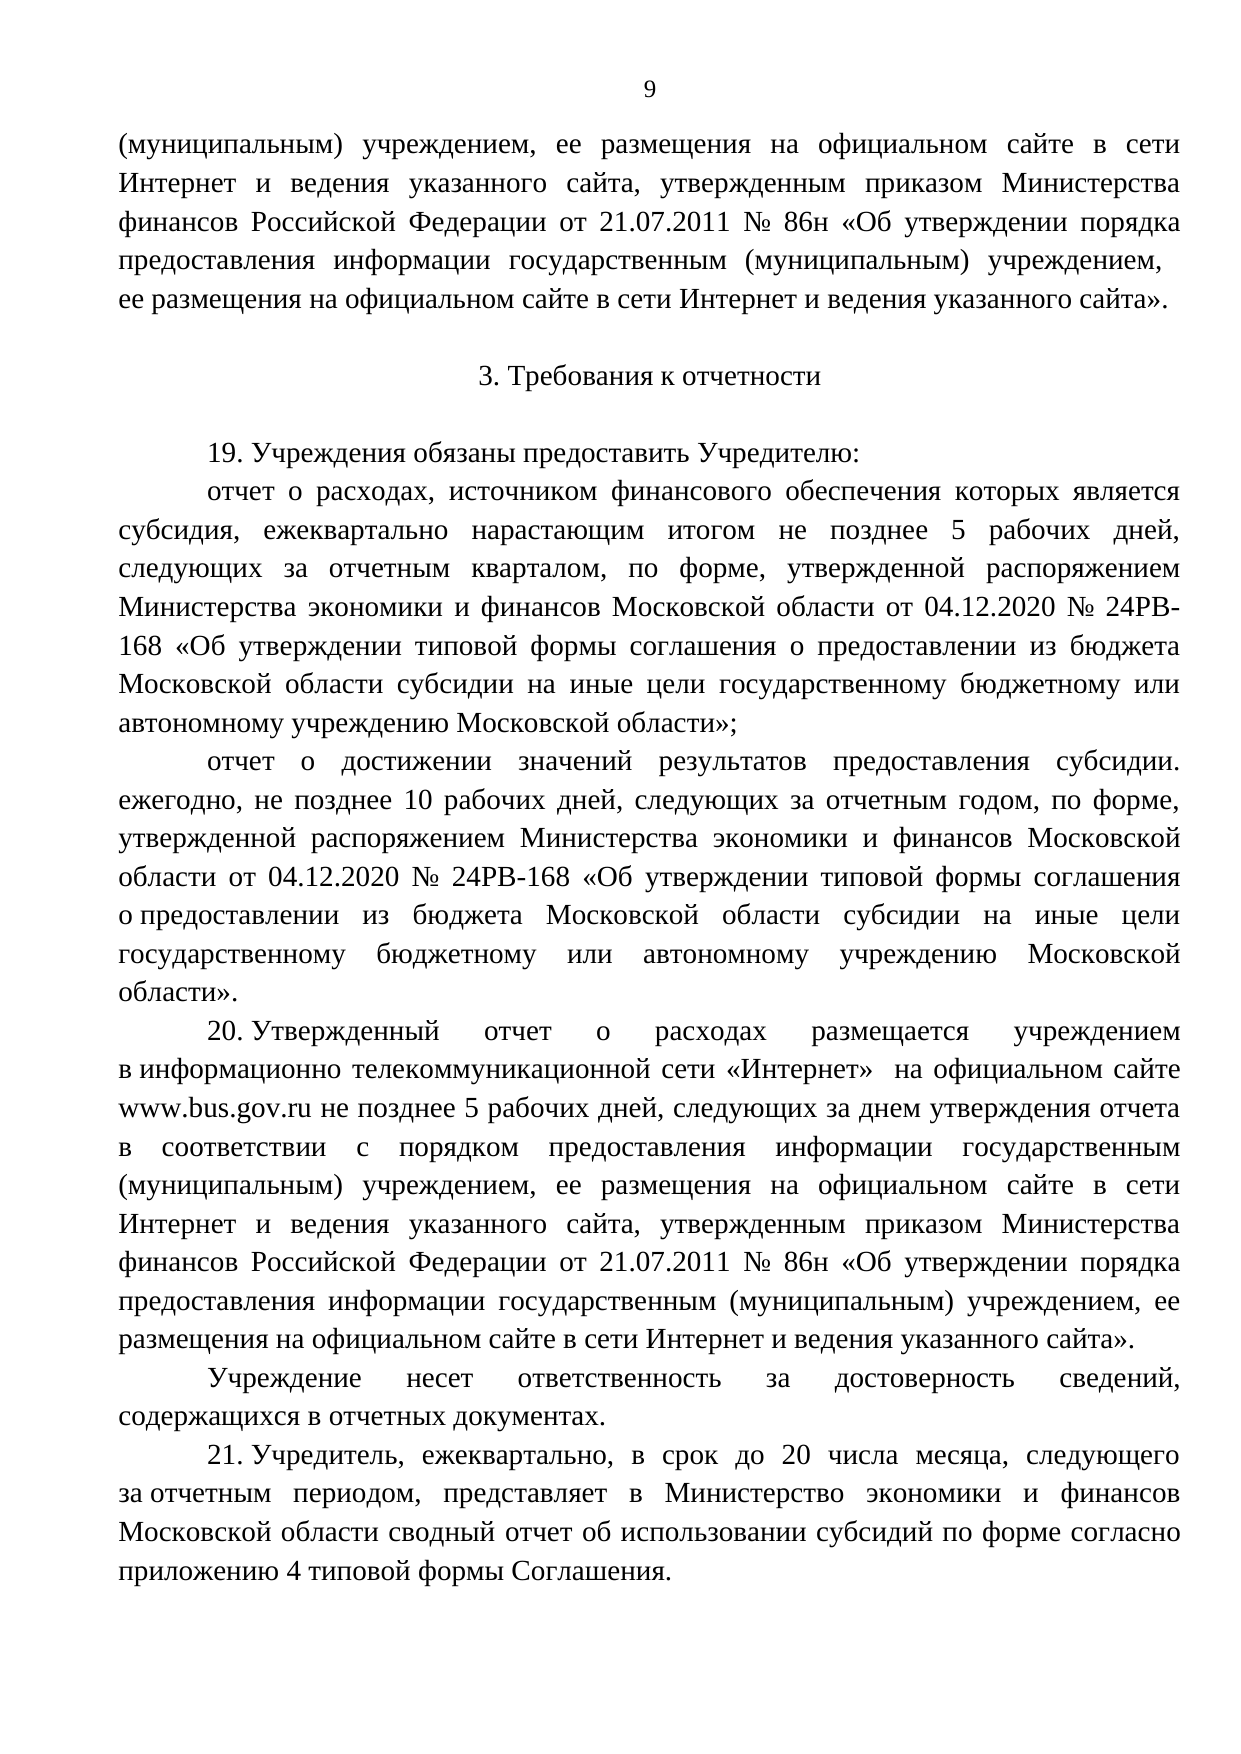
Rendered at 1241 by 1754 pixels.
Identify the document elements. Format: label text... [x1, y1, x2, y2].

text 3. Требования к отчетности [118, 358, 1181, 391]
text Учреждение несет ответственность за достоверность сведений, содержащихся в отчетных документах. [118, 1360, 1181, 1432]
text отчет о расходах, источником финансового обеспечения которых является субсидия, ежеквартально нарастающим итогом не позднее 5 рабочих дней, следующих за отчетным кварталом, по форме, утвержденной распоряжением Министерства экономики и финансов Московской области от 04.12.2020 № 24РВ-168 «Об утверждении типовой формы соглашения о предоставлении из бюджета Московской области субсидии на иные цели государственному бюджетному или автономному учреждению Московской области»; [118, 473, 1181, 738]
text 19. Учреждения обязаны предоставить Учредителю: [118, 435, 1181, 468]
text 21. Учредитель, ежеквартально, в срок до 20 числа месяца, следующего за отчетным периодом, представляет в Министерство экономики и финансов Московской области сводный отчет об использовании субсидий по форме согласно приложению 4 типовой формы Соглашения. [118, 1437, 1181, 1586]
text 20. Утвержденный отчет о расходах размещается учреждением в информационно­ телекоммуникационной сети «Интернет» на официальном сайте www.bus.gov.ru не позднее 5 рабочих дней, следующих за днем утверждения отчета в соответствии с порядком предоставления информации государственным (муниципальным) учреждением, ее размещения на официальном сайте в сети Интернет и ведения указанного сайта, утвержденным приказом Министерства финансов Российской Федерации от 21.07.2011 № 86н «Об утверждении порядка предоставления информации государственным (муниципальным) учреждением, ее размещения на официальном сайте в сети Интернет и ведения указанного сайта». [118, 1013, 1181, 1355]
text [118, 127, 1181, 314]
text отчет о достижении значений результатов предоставления субсидии. ежегодно, не позднее 10 рабочих дней, следующих за отчетным годом, по форме, утвержденной распоряжением Министерства экономики и финансов Московской области от 04.12.2020 № 24РВ-168 «Об утверждении типовой формы соглашения о предоставлении из бюджета Московской области субсидии на иные цели государственному бюджетному или автономному учреждению Московской области». [118, 743, 1181, 1008]
